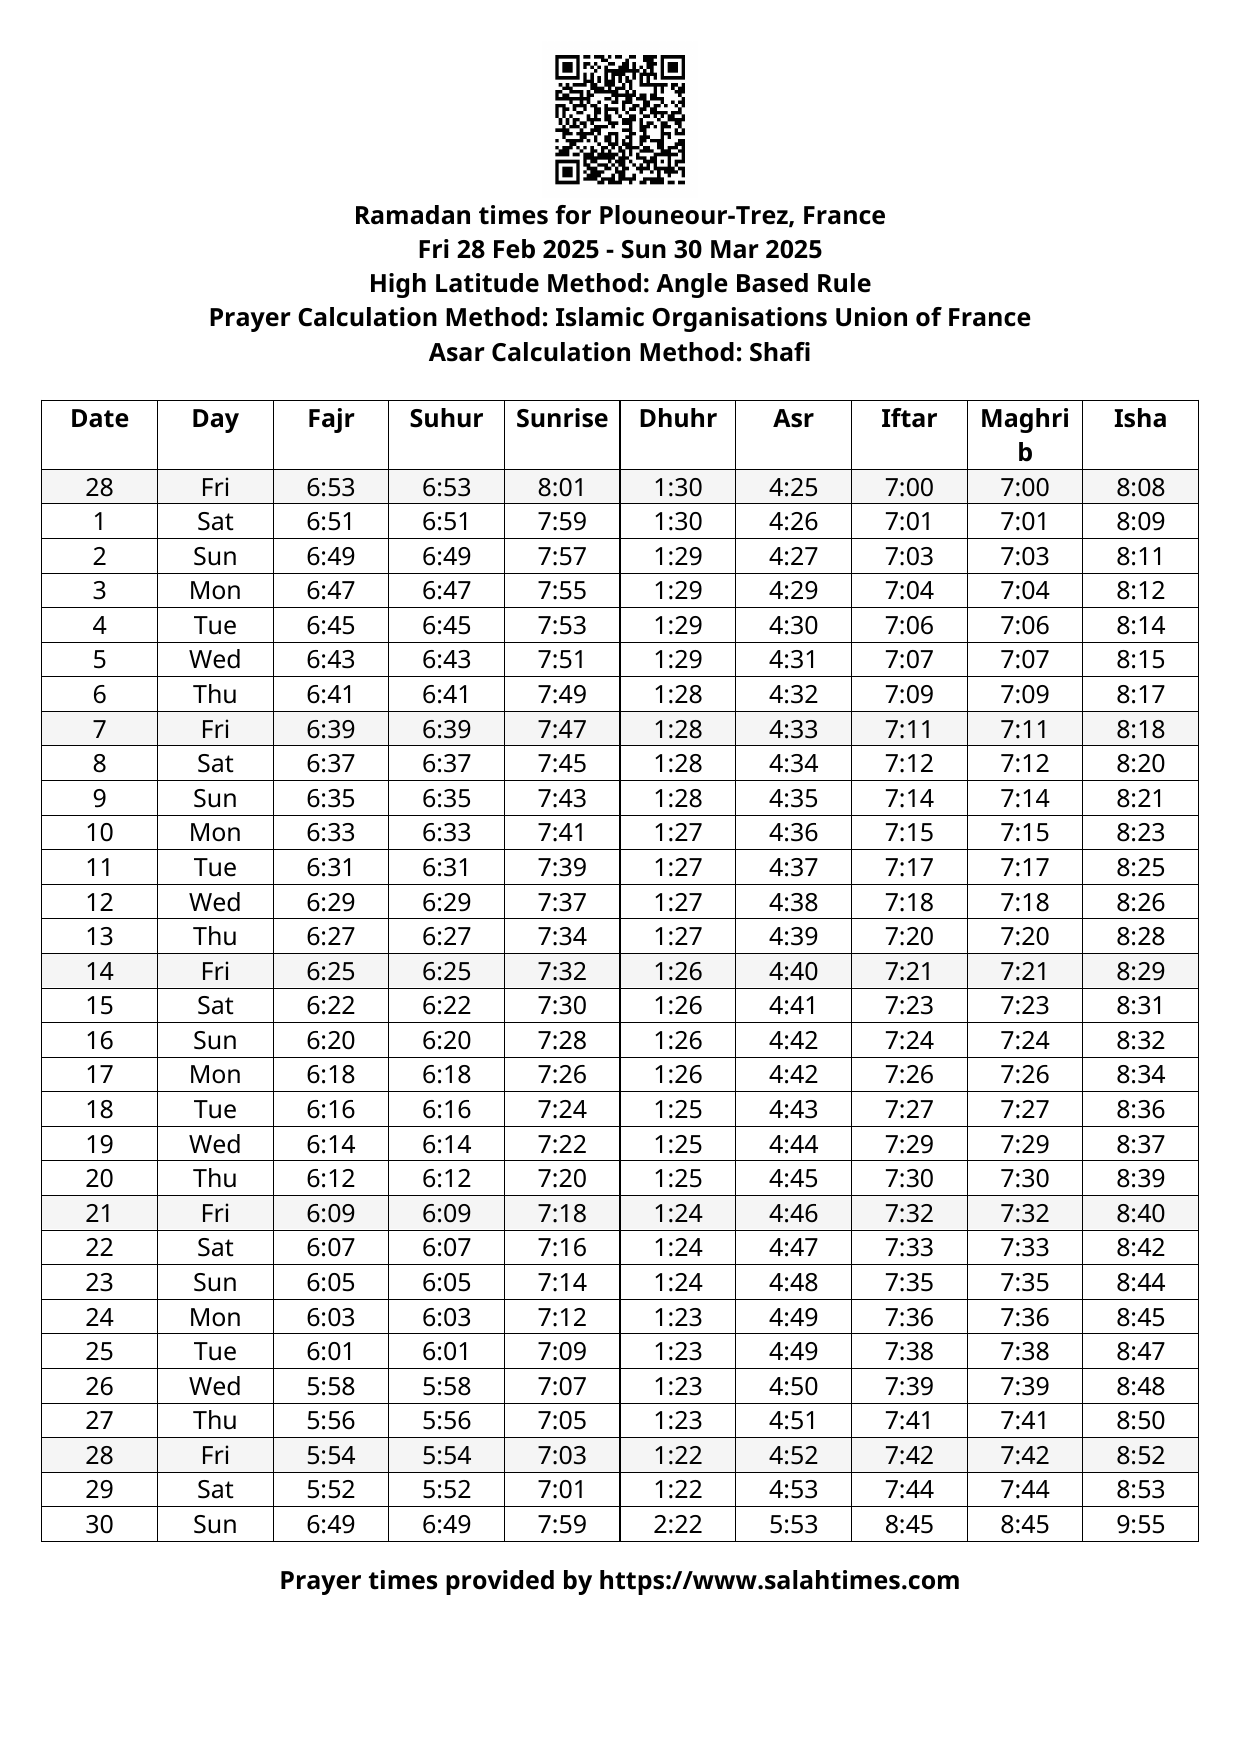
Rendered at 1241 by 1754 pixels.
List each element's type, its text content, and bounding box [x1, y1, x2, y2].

table_cell 7:16 [505, 1231, 619, 1264]
table_cell Tue [158, 608, 273, 642]
table_cell 8:11 [1083, 539, 1198, 572]
table_cell 8:26 [1083, 885, 1198, 918]
table_cell 7:41 [505, 816, 619, 849]
table_cell 6 [42, 677, 157, 711]
table_cell 7:27 [852, 1092, 967, 1126]
table_cell 7:23 [852, 989, 967, 1022]
text High Latitude Method: Angle Based Rule [42, 266, 1198, 300]
table_cell 4:29 [736, 574, 851, 607]
table_cell 1:29 [621, 643, 735, 676]
table_cell 14 [42, 954, 157, 987]
table_cell 7:41 [852, 1404, 967, 1437]
table_cell 7:55 [505, 574, 619, 607]
table_cell 10 [42, 816, 157, 849]
table_cell 6:14 [274, 1127, 388, 1160]
table_cell 7:14 [968, 781, 1082, 814]
table_cell 25 [42, 1334, 157, 1368]
table_cell 7:42 [968, 1438, 1082, 1472]
table_cell 7:07 [505, 1369, 619, 1402]
table_header Day [158, 401, 273, 469]
table_cell 5:58 [389, 1369, 504, 1402]
text Ramadan times for Plouneour-Trez, France [42, 198, 1198, 232]
table_cell 6:12 [389, 1161, 504, 1195]
table_cell 8:18 [1083, 712, 1198, 745]
table_cell 5:54 [274, 1438, 388, 1472]
table_cell 1:26 [621, 989, 735, 1022]
table_cell 7:30 [852, 1161, 967, 1195]
table_cell 7:24 [852, 1023, 967, 1057]
table_cell 8:08 [1083, 470, 1198, 503]
table_cell 6:12 [274, 1161, 388, 1195]
table_cell 6:03 [389, 1300, 504, 1333]
table_cell 8:31 [1083, 989, 1198, 1022]
table_cell Mon [158, 1058, 273, 1091]
table_cell 1:27 [621, 919, 735, 953]
table_cell 4:53 [736, 1473, 851, 1506]
table_header Maghrib [968, 401, 1082, 469]
table_cell 7:59 [505, 1507, 619, 1541]
table_header Asr [736, 401, 851, 469]
table_cell 7:06 [968, 608, 1082, 642]
text Fri 28 Feb 2025 - Sun 30 Mar 2025 [42, 232, 1198, 266]
table_cell 1:26 [621, 1023, 735, 1057]
table_cell Sat [158, 989, 273, 1022]
table_cell 7:14 [505, 1265, 619, 1299]
table_cell 7:28 [505, 1023, 619, 1057]
table_cell 8:50 [1083, 1404, 1198, 1437]
table_cell 19 [42, 1127, 157, 1160]
table_cell 26 [42, 1369, 157, 1402]
table_cell 27 [42, 1404, 157, 1437]
table_cell 6:16 [389, 1092, 504, 1126]
table_cell 7:11 [852, 712, 967, 745]
table_cell 6:41 [389, 677, 504, 711]
table_cell 28 [42, 470, 157, 503]
table_cell 6:25 [274, 954, 388, 987]
table_cell 7:51 [505, 643, 619, 676]
table_cell 7:32 [968, 1196, 1082, 1229]
table_cell 7:09 [505, 1334, 619, 1368]
table_cell 8:52 [1083, 1438, 1198, 1472]
table_cell 8:40 [1083, 1196, 1198, 1229]
table_cell 1:27 [621, 816, 735, 849]
table_cell 1:26 [621, 1058, 735, 1091]
table_cell Thu [158, 1404, 273, 1437]
table_cell 7:14 [852, 781, 967, 814]
table_cell 21 [42, 1196, 157, 1229]
table_cell 9:55 [1083, 1507, 1198, 1541]
table_cell 8:20 [1083, 746, 1198, 780]
table_cell 13 [42, 919, 157, 953]
table_cell 4:48 [736, 1265, 851, 1299]
table_cell 4:52 [736, 1438, 851, 1472]
table_header Iftar [852, 401, 967, 469]
table_cell 1:26 [621, 954, 735, 987]
table_cell 7:41 [968, 1404, 1082, 1437]
table_cell 7:20 [505, 1161, 619, 1195]
table_cell 7:30 [505, 989, 619, 1022]
table_cell Tue [158, 850, 273, 884]
table_cell 4:37 [736, 850, 851, 884]
table_cell 4:32 [736, 677, 851, 711]
table_cell 4:44 [736, 1127, 851, 1160]
table_cell 8:09 [1083, 504, 1198, 538]
table_cell 7:12 [505, 1300, 619, 1333]
table_cell 7:29 [852, 1127, 967, 1160]
table_cell 1:22 [621, 1438, 735, 1472]
table_cell 3 [42, 574, 157, 607]
table_cell 4:36 [736, 816, 851, 849]
table_cell 8:23 [1083, 816, 1198, 849]
table_cell 7:24 [505, 1092, 619, 1126]
table_cell Fri [158, 712, 273, 745]
table_header Fajr [274, 401, 388, 469]
table_cell 7:39 [505, 850, 619, 884]
table_cell 7:37 [505, 885, 619, 918]
table_cell 5:53 [736, 1507, 851, 1541]
table_cell 7:44 [852, 1473, 967, 1506]
table_cell 5:56 [389, 1404, 504, 1437]
table_cell 4:25 [736, 470, 851, 503]
table_cell 6:51 [389, 504, 504, 538]
table_cell 8:39 [1083, 1161, 1198, 1195]
table_cell 7:03 [505, 1438, 619, 1472]
table_cell 7:06 [852, 608, 967, 642]
table_cell 7:18 [968, 885, 1082, 918]
table_cell 6:51 [274, 504, 388, 538]
table_cell 7:21 [852, 954, 967, 987]
table_cell 6:25 [389, 954, 504, 987]
table_cell Sun [158, 1265, 273, 1299]
table_cell 4:49 [736, 1334, 851, 1368]
table_cell 8:17 [1083, 677, 1198, 711]
table_cell Mon [158, 574, 273, 607]
table_cell 6:29 [274, 885, 388, 918]
table_cell 6:07 [274, 1231, 388, 1264]
table_cell 7:32 [852, 1196, 967, 1229]
table_cell 1:23 [621, 1369, 735, 1402]
text Prayer Calculation Method: Islamic Organisations Union of France [42, 300, 1198, 334]
table_cell 7:15 [852, 816, 967, 849]
table_cell 4:31 [736, 643, 851, 676]
table_cell 1:23 [621, 1334, 735, 1368]
table_cell 1:30 [621, 504, 735, 538]
table_cell 1:28 [621, 781, 735, 814]
table_cell 6:53 [274, 470, 388, 503]
table_cell 6:16 [274, 1092, 388, 1126]
table_cell Sun [158, 781, 273, 814]
table_cell 6:01 [274, 1334, 388, 1368]
table_cell 7:07 [968, 643, 1082, 676]
table_cell 6:29 [389, 885, 504, 918]
table_cell 5:56 [274, 1404, 388, 1437]
table_cell 7:49 [505, 677, 619, 711]
table_cell Fri [158, 1438, 273, 1472]
table_cell 6:05 [389, 1265, 504, 1299]
table_cell 7:01 [505, 1473, 619, 1506]
table_cell 7:18 [852, 885, 967, 918]
table_cell 4:30 [736, 608, 851, 642]
table_cell 8:48 [1083, 1369, 1198, 1402]
table_cell 7:36 [968, 1300, 1082, 1333]
table_cell 8:34 [1083, 1058, 1198, 1091]
table_cell 22 [42, 1231, 157, 1264]
table_cell 1:24 [621, 1196, 735, 1229]
table_cell 6:14 [389, 1127, 504, 1160]
table_cell 7:43 [505, 781, 619, 814]
table_cell 7:35 [852, 1265, 967, 1299]
table_cell 6:33 [389, 816, 504, 849]
table_cell 6:39 [389, 712, 504, 745]
table_cell 4:43 [736, 1092, 851, 1126]
table_cell 4:38 [736, 885, 851, 918]
table_cell 7:39 [852, 1369, 967, 1402]
table_cell 8:01 [505, 470, 619, 503]
table_cell 6:43 [389, 643, 504, 676]
table_cell 7:05 [505, 1404, 619, 1437]
table_cell 1:27 [621, 850, 735, 884]
table_cell Sun [158, 539, 273, 572]
table_cell 6:20 [389, 1023, 504, 1057]
table_cell 8:21 [1083, 781, 1198, 814]
table_cell 8:45 [852, 1507, 967, 1541]
table_cell 2:22 [621, 1507, 735, 1541]
table_cell 4:26 [736, 504, 851, 538]
table_cell 1:28 [621, 746, 735, 780]
table_cell 9 [42, 781, 157, 814]
table_header Isha [1083, 401, 1198, 469]
table_cell 1 [42, 504, 157, 538]
table_cell 4:35 [736, 781, 851, 814]
table_cell 16 [42, 1023, 157, 1057]
table_cell Thu [158, 677, 273, 711]
table_cell 6:47 [389, 574, 504, 607]
table_cell 7:04 [968, 574, 1082, 607]
table_cell 6:07 [389, 1231, 504, 1264]
table_cell 6:01 [389, 1334, 504, 1368]
table_cell 8:14 [1083, 608, 1198, 642]
table_cell 4:51 [736, 1404, 851, 1437]
table_cell 1:28 [621, 712, 735, 745]
table_cell 7:38 [968, 1334, 1082, 1368]
table_cell 6:33 [274, 816, 388, 849]
table_header Dhuhr [621, 401, 735, 469]
table_cell 6:09 [274, 1196, 388, 1229]
table_cell 6:35 [274, 781, 388, 814]
table_cell 4:45 [736, 1161, 851, 1195]
table_cell 7:34 [505, 919, 619, 953]
table_cell 7:15 [968, 816, 1082, 849]
table_header Sunrise [505, 401, 619, 469]
table_cell 4:42 [736, 1058, 851, 1091]
table_cell 4:46 [736, 1196, 851, 1229]
table_cell Wed [158, 885, 273, 918]
table_cell 8:47 [1083, 1334, 1198, 1368]
table_cell 7:18 [505, 1196, 619, 1229]
table_cell 7:07 [852, 643, 967, 676]
table_cell 7:20 [852, 919, 967, 953]
table_cell 18 [42, 1092, 157, 1126]
table_cell Sat [158, 1231, 273, 1264]
table_cell 1:25 [621, 1127, 735, 1160]
table_cell 5:54 [389, 1438, 504, 1472]
table_cell 7:44 [968, 1473, 1082, 1506]
table_cell 1:23 [621, 1300, 735, 1333]
table_cell 4:49 [736, 1300, 851, 1333]
table_cell 7:38 [852, 1334, 967, 1368]
table_cell 6:09 [389, 1196, 504, 1229]
table_cell 1:29 [621, 574, 735, 607]
table_cell Fri [158, 1196, 273, 1229]
table_cell 1:29 [621, 608, 735, 642]
table_cell 6:45 [274, 608, 388, 642]
table_cell 7:21 [968, 954, 1082, 987]
table_cell 6:37 [389, 746, 504, 780]
table_cell 7:33 [852, 1231, 967, 1264]
table_cell Wed [158, 643, 273, 676]
table_cell 6:43 [274, 643, 388, 676]
table_cell 7:47 [505, 712, 619, 745]
table_cell 7:09 [852, 677, 967, 711]
table_cell 7:03 [968, 539, 1082, 572]
table_cell 7:01 [852, 504, 967, 538]
table_cell 7:17 [852, 850, 967, 884]
table_cell 7:29 [968, 1127, 1082, 1160]
table_cell 1:27 [621, 885, 735, 918]
table_cell 6:39 [274, 712, 388, 745]
table_cell 8 [42, 746, 157, 780]
table_cell Mon [158, 816, 273, 849]
table_cell 2 [42, 539, 157, 572]
table_cell 7:09 [968, 677, 1082, 711]
table_cell 7:12 [968, 746, 1082, 780]
text Asar Calculation Method: Shafi [42, 334, 1198, 368]
table_cell 8:29 [1083, 954, 1198, 987]
table_cell 15 [42, 989, 157, 1022]
table_cell 29 [42, 1473, 157, 1506]
table_cell 4:47 [736, 1231, 851, 1264]
table_cell 1:29 [621, 539, 735, 572]
table_cell 7:36 [852, 1300, 967, 1333]
table_cell 4:33 [736, 712, 851, 745]
table_cell 6:27 [389, 919, 504, 953]
table_cell 28 [42, 1438, 157, 1472]
table_cell 7:24 [968, 1023, 1082, 1057]
table_cell Sun [158, 1507, 273, 1541]
table_cell 8:42 [1083, 1231, 1198, 1264]
table_cell 20 [42, 1161, 157, 1195]
table_cell Fri [158, 470, 273, 503]
table_cell 7:39 [968, 1369, 1082, 1402]
table_cell 6:05 [274, 1265, 388, 1299]
table_cell 6:18 [389, 1058, 504, 1091]
table_cell 4 [42, 608, 157, 642]
table_cell 6:31 [389, 850, 504, 884]
table_cell 8:25 [1083, 850, 1198, 884]
table_cell 6:45 [389, 608, 504, 642]
table_cell 7:23 [968, 989, 1082, 1022]
table_cell 6:31 [274, 850, 388, 884]
table_cell 6:18 [274, 1058, 388, 1091]
table_cell 7:22 [505, 1127, 619, 1160]
table_header Date [42, 401, 157, 469]
table_cell 5:52 [274, 1473, 388, 1506]
picture [542, 41, 699, 198]
table_cell 8:36 [1083, 1092, 1198, 1126]
table_cell 8:44 [1083, 1265, 1198, 1299]
table_cell 8:45 [968, 1507, 1082, 1541]
table_cell 5 [42, 643, 157, 676]
table_cell 7:17 [968, 850, 1082, 884]
table_cell 6:49 [274, 1507, 388, 1541]
table_cell 6:27 [274, 919, 388, 953]
table_cell 4:42 [736, 1023, 851, 1057]
table_cell 6:47 [274, 574, 388, 607]
table_cell 23 [42, 1265, 157, 1299]
table_cell 7:11 [968, 712, 1082, 745]
table_cell 4:41 [736, 989, 851, 1022]
table_cell 7:53 [505, 608, 619, 642]
table_cell 6:37 [274, 746, 388, 780]
table_cell 4:27 [736, 539, 851, 572]
table_cell 7:33 [968, 1231, 1082, 1264]
table_cell 17 [42, 1058, 157, 1091]
table_cell 11 [42, 850, 157, 884]
table_cell Mon [158, 1300, 273, 1333]
table_cell 6:22 [389, 989, 504, 1022]
table_cell 7:30 [968, 1161, 1082, 1195]
table_cell 7:00 [852, 470, 967, 503]
table_cell Sat [158, 746, 273, 780]
table_cell 24 [42, 1300, 157, 1333]
table_cell 12 [42, 885, 157, 918]
table_cell 5:52 [389, 1473, 504, 1506]
table_cell 6:03 [274, 1300, 388, 1333]
text Prayer times provided by https://www.salahtimes.com [42, 1563, 1198, 1597]
table_cell 7:59 [505, 504, 619, 538]
table_cell 7 [42, 712, 157, 745]
table_cell 1:25 [621, 1092, 735, 1126]
table_cell 8:37 [1083, 1127, 1198, 1160]
table_cell 6:49 [274, 539, 388, 572]
table_cell Tue [158, 1092, 273, 1126]
table_cell 8:45 [1083, 1300, 1198, 1333]
table_cell 7:26 [968, 1058, 1082, 1091]
table_cell 8:53 [1083, 1473, 1198, 1506]
table_cell 8:12 [1083, 574, 1198, 607]
table_cell 4:39 [736, 919, 851, 953]
table_cell 7:45 [505, 746, 619, 780]
table_cell 8:15 [1083, 643, 1198, 676]
table_cell Sun [158, 1023, 273, 1057]
table_header Suhur [389, 401, 504, 469]
table_cell 4:50 [736, 1369, 851, 1402]
table_cell 6:35 [389, 781, 504, 814]
table_cell 1:30 [621, 470, 735, 503]
table_cell 1:28 [621, 677, 735, 711]
table_cell Sat [158, 504, 273, 538]
table_cell 7:57 [505, 539, 619, 572]
table_cell 1:23 [621, 1404, 735, 1437]
table_cell 7:20 [968, 919, 1082, 953]
table_cell 4:34 [736, 746, 851, 780]
table_cell 4:40 [736, 954, 851, 987]
table_cell 1:24 [621, 1265, 735, 1299]
table_cell 6:41 [274, 677, 388, 711]
table_cell 5:58 [274, 1369, 388, 1402]
table_cell 6:49 [389, 539, 504, 572]
table_cell Sat [158, 1473, 273, 1506]
table_cell 7:32 [505, 954, 619, 987]
table_cell 1:24 [621, 1231, 735, 1264]
table_cell 7:12 [852, 746, 967, 780]
table_cell Thu [158, 1161, 273, 1195]
table_cell 6:53 [389, 470, 504, 503]
table_cell 7:01 [968, 504, 1082, 538]
table_cell 8:32 [1083, 1023, 1198, 1057]
table_cell Wed [158, 1127, 273, 1160]
table_cell 7:04 [852, 574, 967, 607]
table_cell 7:35 [968, 1265, 1082, 1299]
table_cell 6:20 [274, 1023, 388, 1057]
table_cell 7:27 [968, 1092, 1082, 1126]
table_cell 1:22 [621, 1473, 735, 1506]
table_cell 8:28 [1083, 919, 1198, 953]
table_cell Thu [158, 919, 273, 953]
table_cell Wed [158, 1369, 273, 1402]
table_cell 7:26 [852, 1058, 967, 1091]
table_cell 7:03 [852, 539, 967, 572]
table_cell 6:22 [274, 989, 388, 1022]
table_cell 7:42 [852, 1438, 967, 1472]
table_cell 7:26 [505, 1058, 619, 1091]
table_cell Fri [158, 954, 273, 987]
table_cell Tue [158, 1334, 273, 1368]
table_cell 7:00 [968, 470, 1082, 503]
table_cell 6:49 [389, 1507, 504, 1541]
table_cell 30 [42, 1507, 157, 1541]
table_cell 1:25 [621, 1161, 735, 1195]
